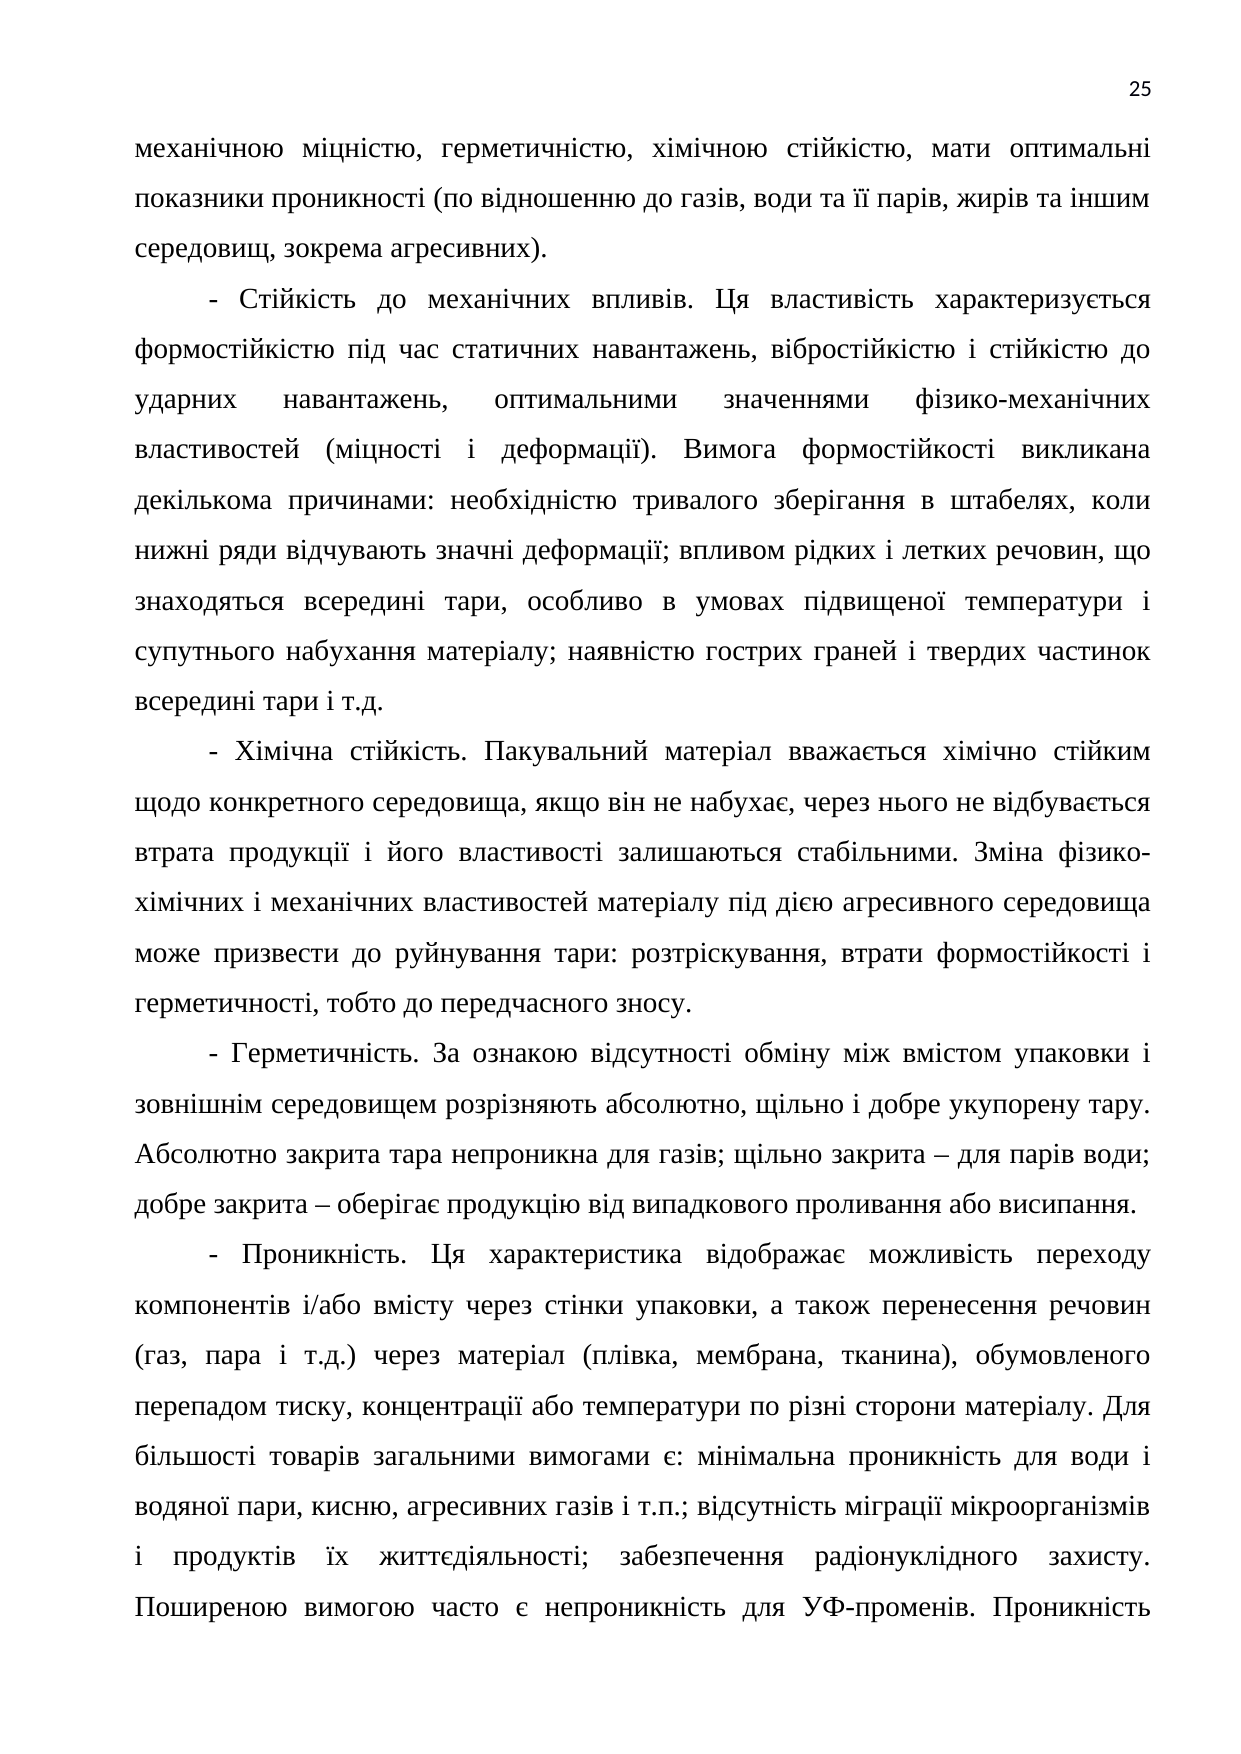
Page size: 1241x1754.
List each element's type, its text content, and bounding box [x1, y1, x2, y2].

text - Стійкість до механічних впливів. Ця властивість характеризується формостійкістю під час статичних навантажень, вібростійкістю і стійкістю до ударних навантажень, оптимальними значеннями фізико-механічних властивостей (міцності і деформації). Вимога формостійкості викликана декількома причинами: необхідністю тривалого зберігання в штабелях, коли нижні ряди відчувають значні деформації; впливом рідких і летких речовин, що знаходяться всередині тари, особливо в умовах підвищеної температури і супутнього набухання матеріалу; наявністю гострих граней і твердих частинок всередині тари і т.д. [134, 281, 1152, 717]
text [134, 1237, 1152, 1622]
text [134, 130, 1152, 264]
text - Герметичність. За ознакою відсутності обміну між вмістом упаковки і зовнішнім середовищем розрізняють абсолютно, щільно і добре укупорену тару. Абсолютно закрита тара непроникна для газів; щільно закрита – для парів води; добре закрита – оберігає продукцію від випадкового проливання або висипання. [134, 1035, 1152, 1220]
text - Хімічна стійкість. Пакувальний матеріал вважається хімічно стійким щодо конкретного середовища, якщо він не набухає, через нього не відбувається втрата продукції і його властивості залишаються стабільними. Зміна фізико-хімічних і механічних властивостей матеріалу під дією агресивного середовища може призвести до руйнування тари: розтріскування, втрати формостійкості і герметичності, тобто до передчасного зносу. [134, 733, 1152, 1019]
